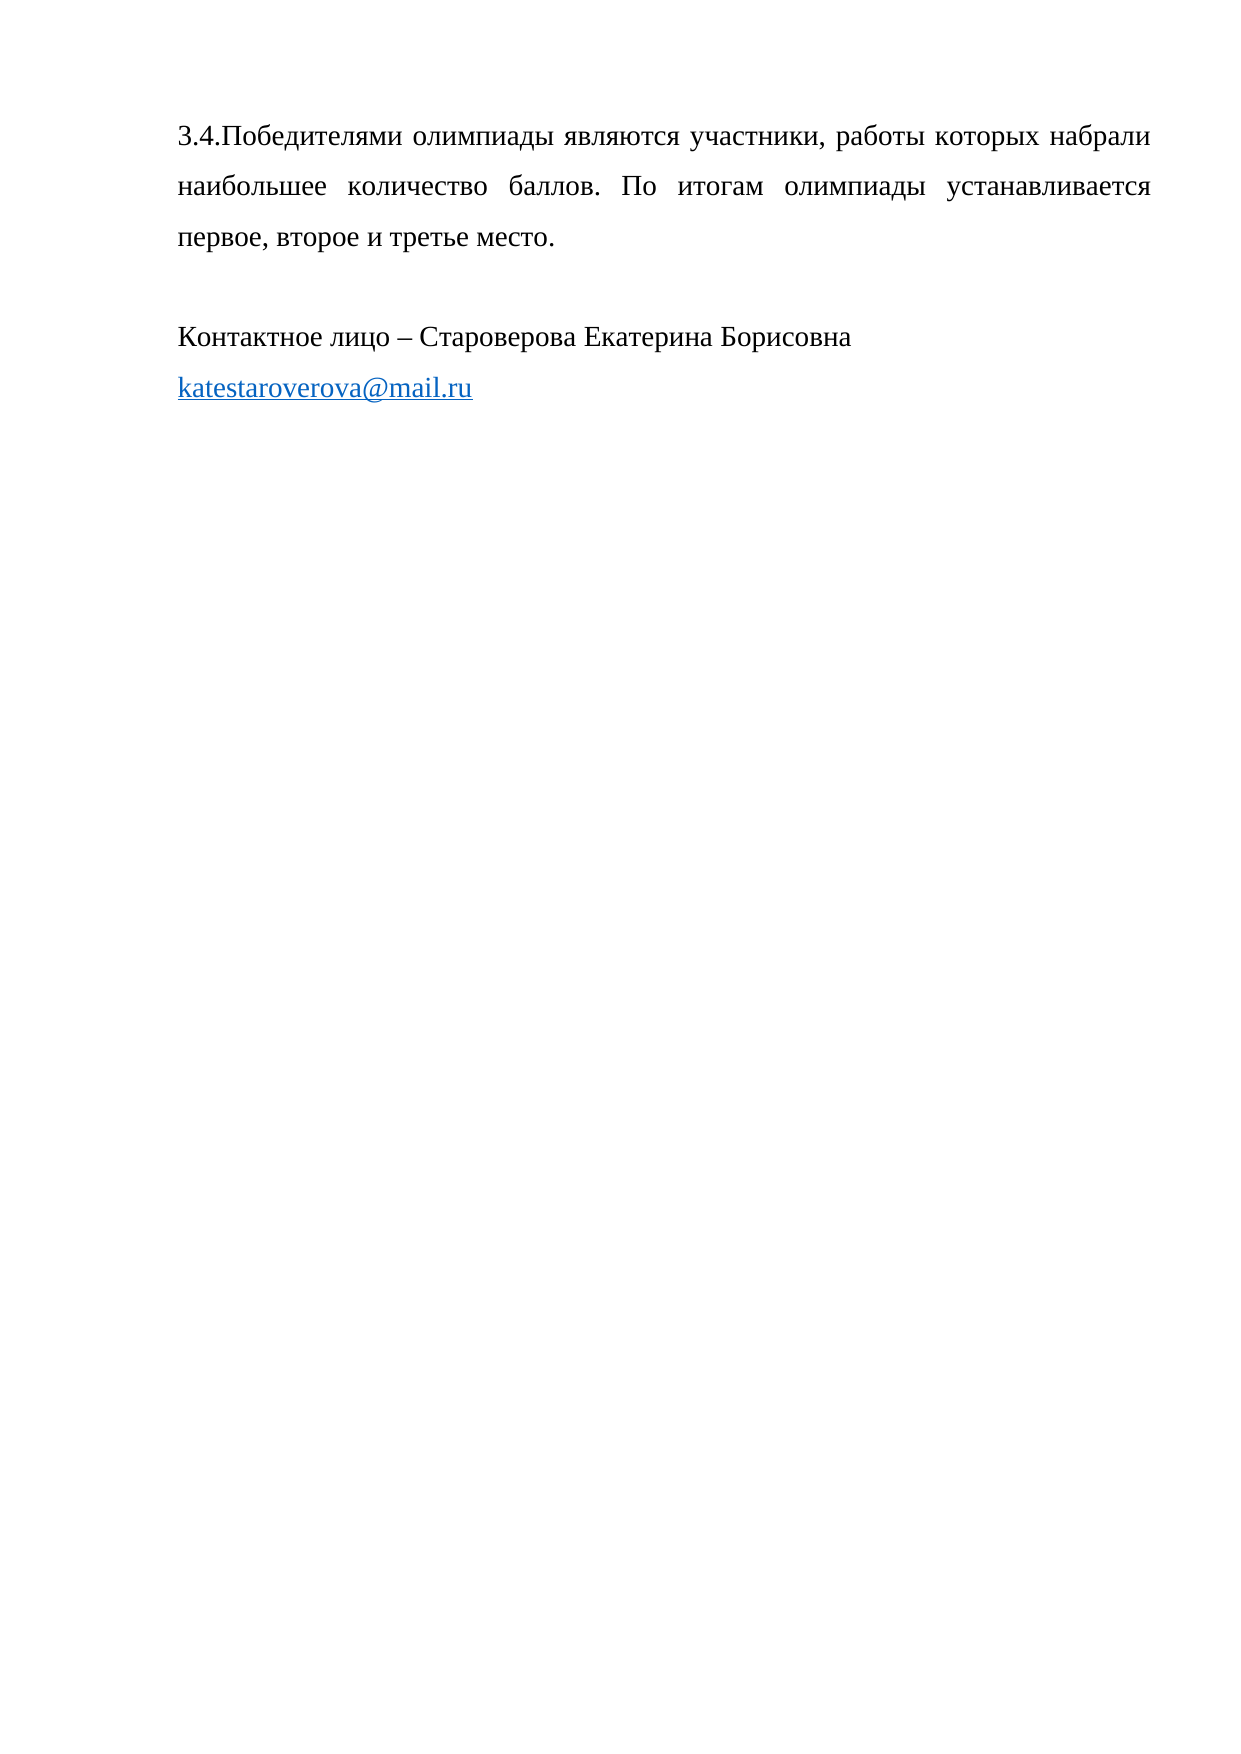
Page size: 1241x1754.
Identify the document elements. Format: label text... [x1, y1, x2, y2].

text 3.4.Победителями олимпиады являются участники, работы которых набрали наибольшее количество баллов. По итогам олимпиады устанавливается первое, второе и третье место. [177, 118, 1152, 252]
text katestaroverova@mail.ru [177, 370, 1152, 403]
text Контактное лицо – Староверова Екатерина Борисовна [177, 319, 1152, 353]
